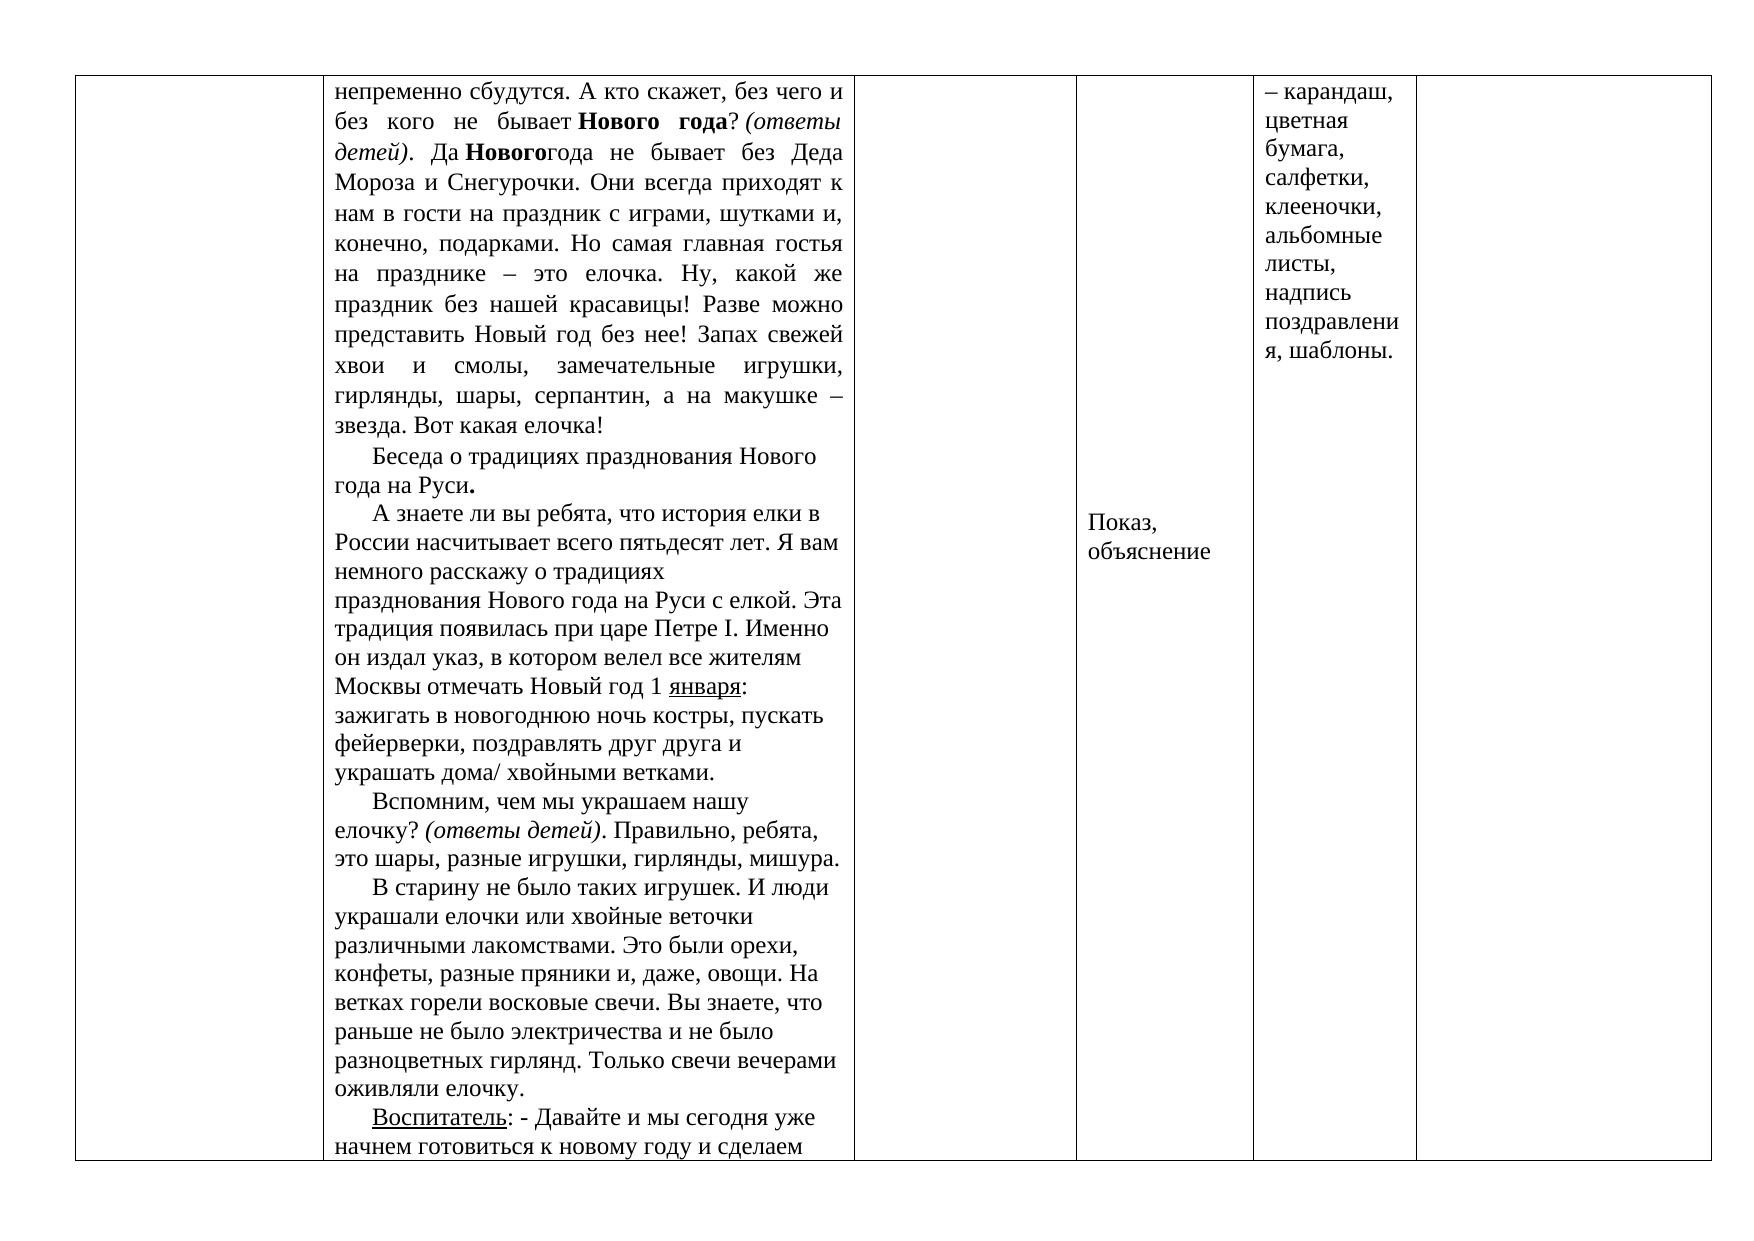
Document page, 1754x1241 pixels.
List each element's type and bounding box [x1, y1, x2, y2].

table_cell [1417, 76, 1711, 1160]
table_cell [76, 76, 323, 1160]
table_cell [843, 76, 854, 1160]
table_cell [855, 76, 1076, 1160]
table_cell [1077, 76, 1253, 1160]
table_cell [1254, 76, 1416, 1160]
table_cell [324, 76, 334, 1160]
